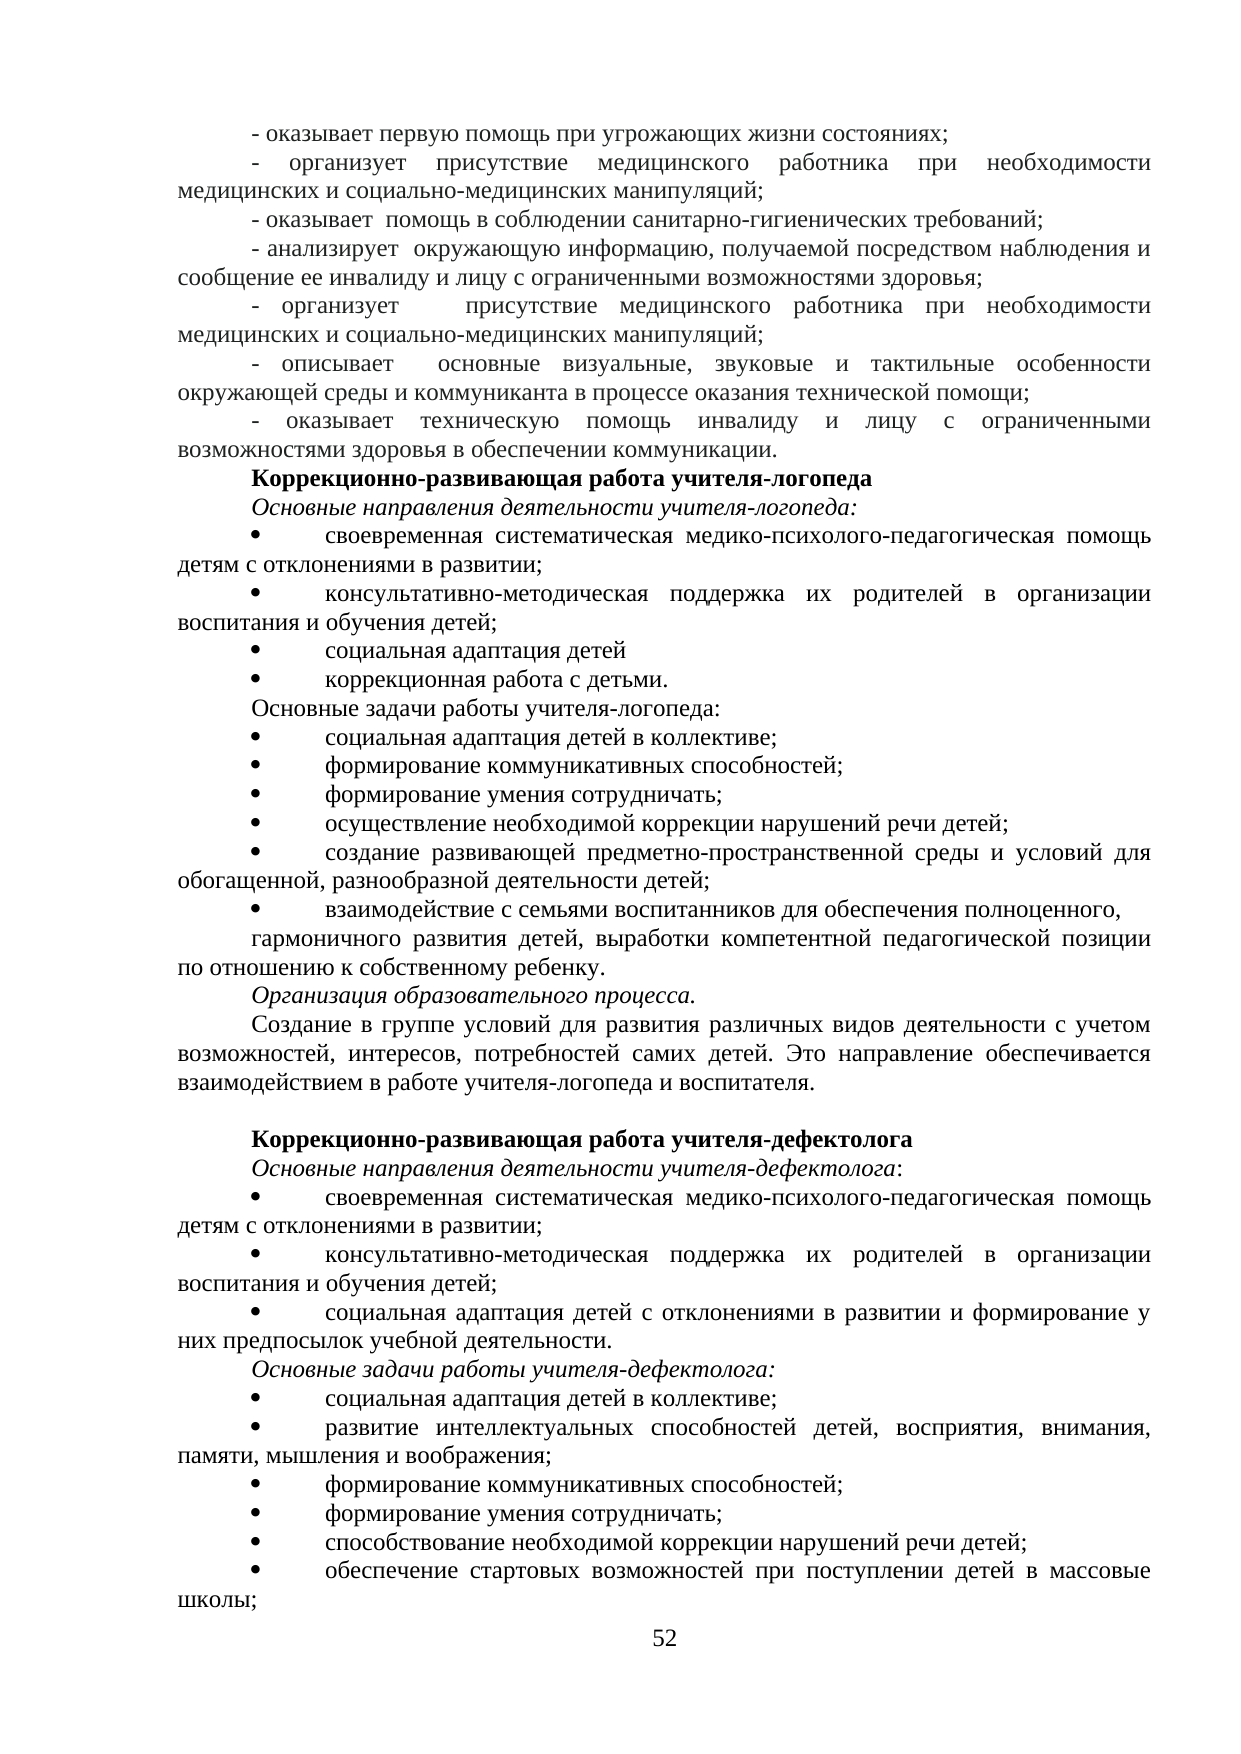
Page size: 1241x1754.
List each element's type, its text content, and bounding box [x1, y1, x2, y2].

list консультативно-методическая поддержка их родителей в организации воспитания и обучения детей; [177, 1239, 1152, 1297]
list коррекционная работа с детьми. [177, 664, 1152, 693]
list своевременная систематическая медико-психолого-педагогическая помощь детям с отклонениями в развитии; [177, 521, 1152, 578]
text - оказывает техническую помощь инвалиду и лицу с ограниченными возможностями здоровья в обеспечении коммуникации. [177, 406, 1152, 463]
text Основные направления деятельности учителя-дефектолога: [177, 1153, 1152, 1182]
list формирование коммуникативных способностей; [177, 1469, 1152, 1498]
list социальная адаптация детей в коллективе; [177, 1383, 1152, 1412]
list своевременная систематическая медико-психолого-педагогическая помощь детям с отклонениями в развитии; [177, 1182, 1152, 1239]
text - организует присутствие медицинского работника при необходимости медицинских и социально-медицинских манипуляций; [177, 291, 1152, 348]
text гармоничного развития детей, выработки компетентной педагогической позиции по отношению к собственному ребенку. [177, 923, 1152, 981]
list формирование умения сотрудничать; [177, 779, 1152, 808]
list социальная адаптация детей [177, 636, 1152, 664]
list формирование коммуникативных способностей; [177, 751, 1152, 779]
list обеспечение стартовых возможностей при поступлении детей в массовые школы; [177, 1556, 1152, 1613]
text Коррекционно-развивающая работа учителя-логопеда [177, 463, 1152, 492]
text Основные задачи работы учителя-логопеда: [177, 693, 1152, 722]
text Основные направления деятельности учителя-логопеда: [177, 492, 1152, 521]
list создание развивающей предметно-пространственной среды и условий для обогащенной, разнообразной деятельности детей; [177, 837, 1152, 894]
list формирование умения сотрудничать; [177, 1498, 1152, 1527]
list социальная адаптация детей в коллективе; [177, 722, 1152, 751]
text Создание в группе условий для развития различных видов деятельности с учетом возможностей, интересов, потребностей самих детей. Это направление обеспечивается взаимодействием в работе учителя-логопеда и воспитателя. [177, 1009, 1152, 1096]
text Организация образовательного процесса. [177, 981, 1152, 1009]
list консультативно-методическая поддержка их родителей в организации воспитания и обучения детей; [177, 578, 1152, 636]
text - анализирует окружающую информацию, получаемой посредством наблюдения и сообщение ее инвалиду и лицу с ограниченными возможностями здоровья; [177, 233, 1152, 291]
text - описывает основные визуальные, звуковые и тактильные особенности окружающей среды и коммуниканта в процессе оказания технической помощи; [177, 348, 1152, 406]
list взаимодействие с семьями воспитанников для обеспечения полноценного, [177, 894, 1152, 923]
list социальная адаптация детей с отклонениями в развитии и формирование у них предпосылок учебной деятельности. [177, 1297, 1152, 1354]
text - оказывает помощь в соблюдении санитарно-гигиенических требований; [177, 204, 1152, 233]
text Коррекционно-развивающая работа учителя-дефектолога [177, 1124, 1152, 1153]
list осуществление необходимой коррекции нарушений речи детей; [177, 808, 1152, 837]
list способствование необходимой коррекции нарушений речи детей; [177, 1527, 1152, 1556]
list развитие интеллектуальных способностей детей, восприятия, внимания, памяти, мышления и воображения; [177, 1412, 1152, 1469]
text - организует присутствие медицинского работника при необходимости медицинских и социально-медицинских манипуляций; [177, 147, 1152, 204]
text Основные задачи работы учителя-дефектолога: [177, 1354, 1152, 1383]
text - оказывает первую помощь при угрожающих жизни состояниях; [177, 118, 1152, 147]
